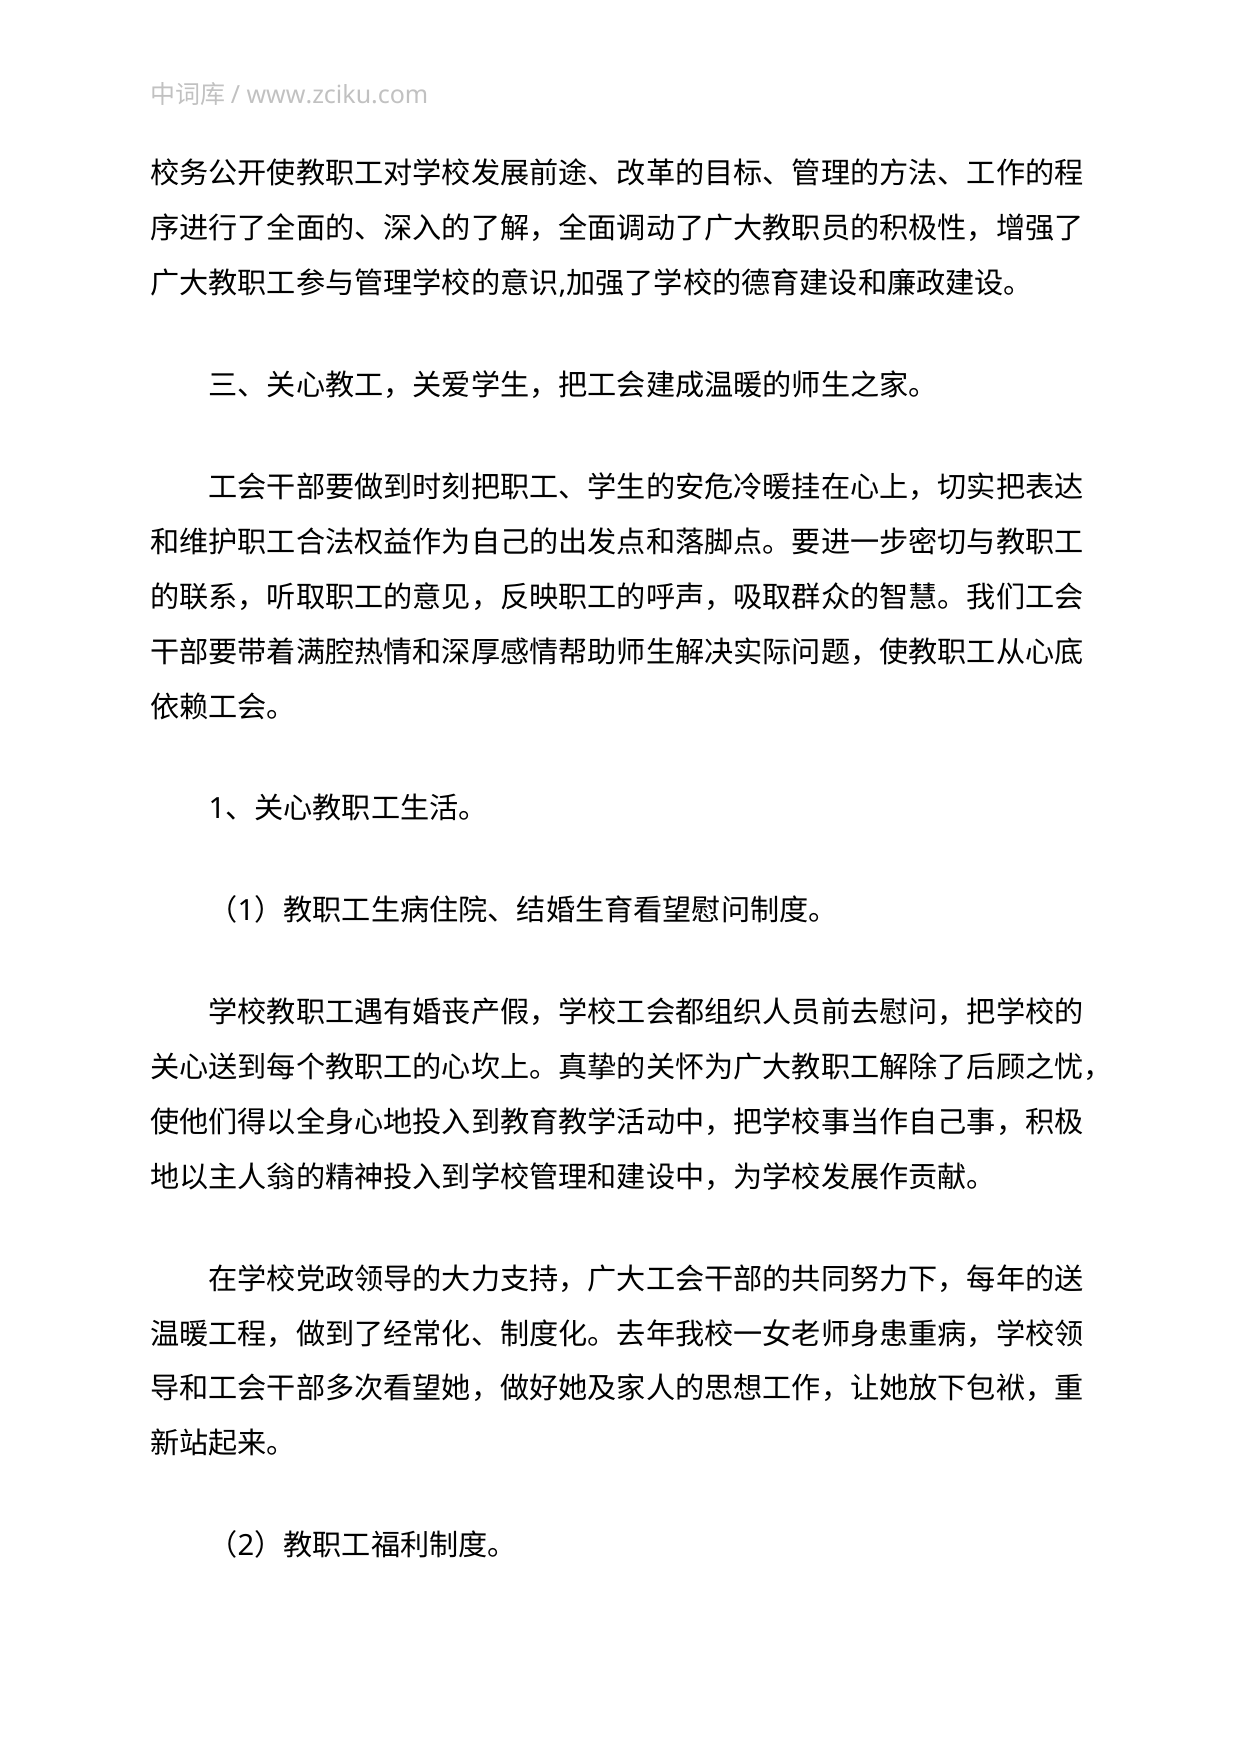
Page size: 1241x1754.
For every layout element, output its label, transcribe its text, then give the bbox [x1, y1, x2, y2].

text （2）教职工福利制度。 [150, 1522, 1090, 1564]
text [150, 150, 1090, 302]
text （1）教职工生病住院、结婚生育看望慰问制度。 [150, 887, 1090, 929]
text 在学校党政领导的大力支持，广大工会干部的共同努力下，每年的送温暖工程，做到了经常化、制度化。去年我校一女老师身患重病，学校领导和工会干部多次看望她，做好她及家人的思想工作，让她放下包袱，重新站起来。 [150, 1255, 1090, 1462]
text 学校教职工遇有婚丧产假，学校工会都组织人员前去慰问，把学校的关心送到每个教职工的心坎上。真挚的关怀为广大教职工解除了后顾之忧，使他们得以全身心地投入到教育教学活动中，把学校事当作自己事，积极地以主人翁的精神投入到学校管理和建设中，为学校发展作贡献。 [150, 989, 1090, 1196]
text 1、关心教职工生活。 [150, 785, 1090, 827]
text 工会干部要做到时刻把职工、学生的安危冷暖挂在心上，切实把表达和维护职工合法权益作为自己的出发点和落脚点。要进一步密切与教职工的联系，听取职工的意见，反映职工的呼声，吸取群众的智慧。我们工会干部要带着满腔热情和深厚感情帮助师生解决实际问题，使教职工从心底依赖工会。 [150, 463, 1090, 725]
text 三、关心教工，关爱学生，把工会建成温暖的师生之家。 [150, 362, 1090, 404]
